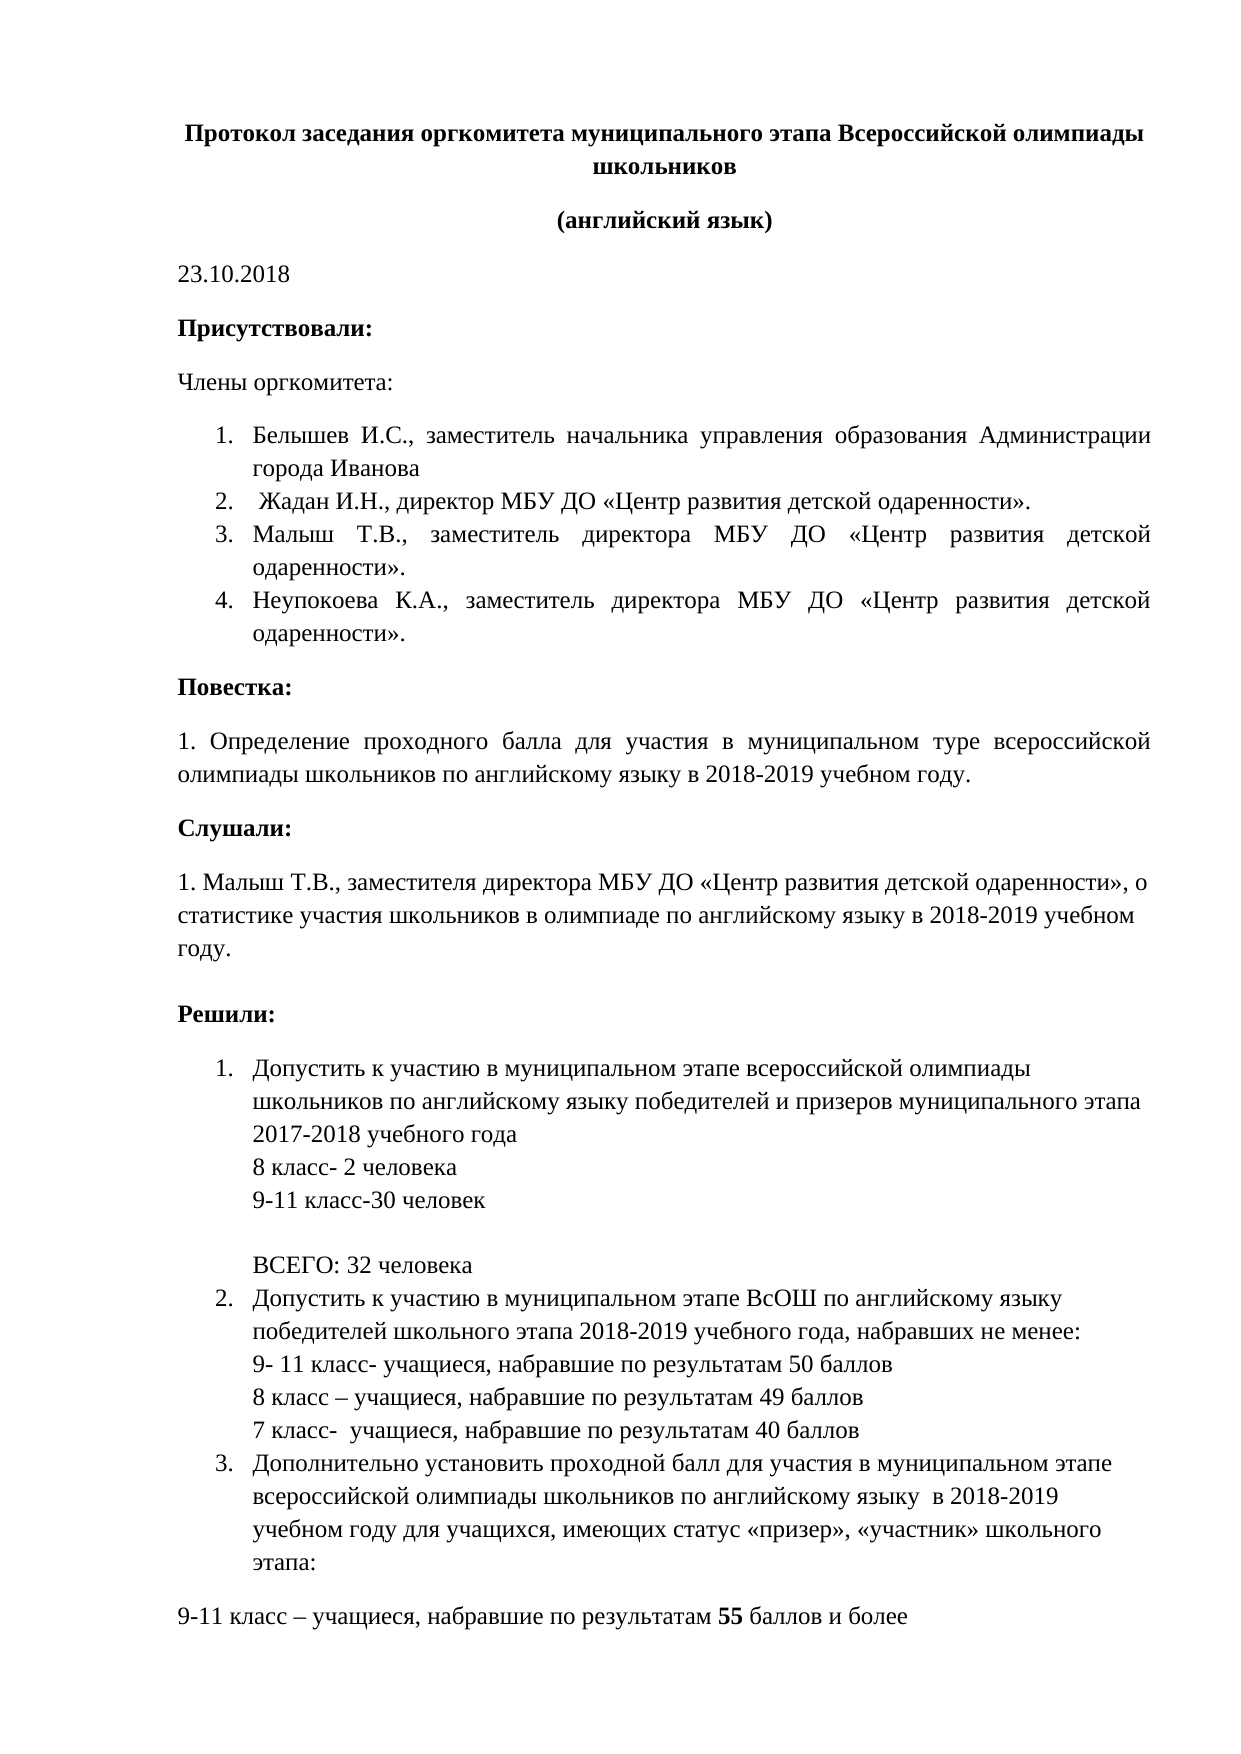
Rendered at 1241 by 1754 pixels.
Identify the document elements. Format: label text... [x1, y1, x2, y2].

list Белышев И.С., заместитель начальника управления образования Администрации города Иванова [215, 420, 1152, 482]
text 1. Малыш Т.В., заместителя директора МБУ ДО «Центр развития детской одаренности», о статистике участия школьников в олимпиаде по английскому языку в 2018-2019 учебном году. [177, 867, 1152, 962]
text Члены оргкомитета: [177, 367, 1152, 395]
list 7 класс- учащиеся, набравшие по результатам 40 баллов [252, 1415, 1152, 1444]
list Неупокоева К.А., заместитель директора МБУ ДО «Центр развития детской одаренности». [215, 586, 1152, 647]
text Слушали: [177, 813, 1152, 842]
list Малыш Т.В., заместитель директора МБУ ДО «Центр развития детской одаренности». [215, 519, 1152, 581]
text Присутствовали: [177, 313, 1152, 341]
list 9-11 класс-30 человек [252, 1185, 1152, 1214]
list Дополнительно установить проходной балл для участия в муниципальном этапе всероссийской олимпиады школьников по английскому языку в 2018-2019 учебном году для учащихся, имеющих статус «призер», «участник» школьного этапа: [215, 1448, 1152, 1576]
text Протокол заседания оргкомитета муниципального этапа Всероссийской олимпиады школьников [177, 118, 1152, 180]
list Допустить к участию в муниципальном этапе всероссийской олимпиады школьников по английскому языку победителей и призеров муниципального этапа 2017-2018 учебного года [215, 1053, 1152, 1148]
list 9- 11 класс- учащиеся, набравшие по результатам 50 баллов [252, 1349, 1152, 1378]
text Решили: [177, 999, 1152, 1028]
list 8 класс- 2 человека [252, 1152, 1152, 1181]
text 1. Определение проходного балла для участия в муниципальном туре всероссийской олимпиады школьников по английскому языку в 2018-2019 учебном году. [177, 726, 1152, 788]
text (английский язык) [177, 205, 1152, 234]
list Допустить к участию в муниципальном этапе ВсОШ по английскому языку победителей школьного этапа 2018-2019 учебного года, набравших не менее: [215, 1283, 1152, 1345]
list Жадан И.Н., директор МБУ ДО «Центр развития детской одаренности». [215, 486, 1152, 515]
list ВСЕГО: 32 человека [252, 1250, 1152, 1279]
text Повестка: [177, 672, 1152, 701]
text 23.10.2018 [177, 259, 1152, 288]
text 9-11 класс – учащиеся, набравшие по результатам 55 баллов и более [177, 1601, 1152, 1630]
list 8 класс – учащиеся, набравшие по результатам 49 баллов [252, 1382, 1152, 1411]
